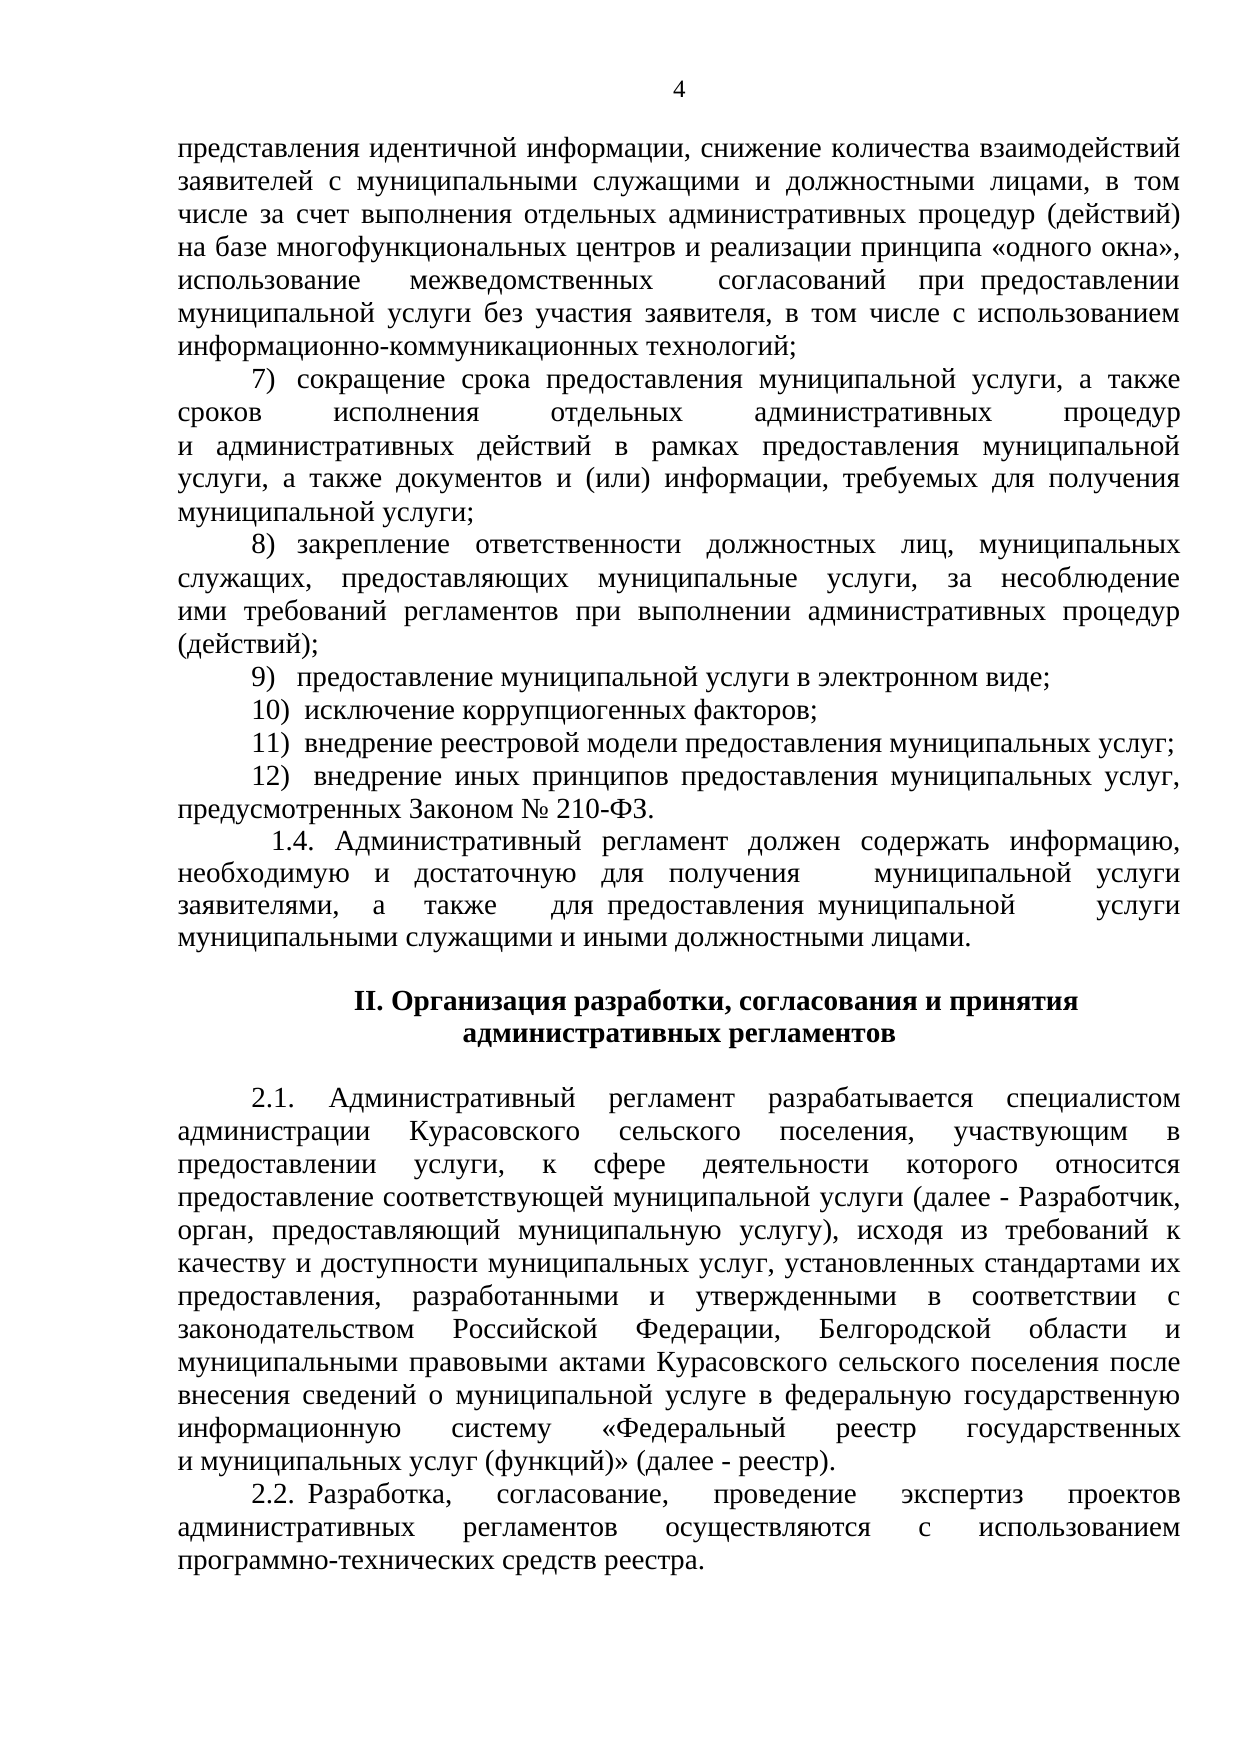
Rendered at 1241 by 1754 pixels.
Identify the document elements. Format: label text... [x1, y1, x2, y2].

text II. Организация разработки, согласования и принятия административных регламентов [177, 985, 1181, 1049]
list закрепление ответственности должностных лиц, муниципальных служащих, предоставляющих муниципальные услуги, за несоблюдение ими требований регламентов при выполнении административных процедур (действий); [177, 528, 1181, 660]
text 1.4. Административный регламент должен содержать информацию, необходимую и достаточную для получения муниципальной услуги заявителями, а также для предоставления муниципальной услуги муниципальными служащими и иными должностными лицами. [177, 825, 1181, 953]
list Административный регламент разрабатывается специалистом администрации Курасовского сельского поселения, участвующим в предоставлении услуги, к сфере деятельности которого относится предоставление соответствующей муниципальной услуги (далее - Разработчик, орган, предоставляющий муниципальную услугу), исходя из требований к качеству и доступности муниципальных услуг, установленных стандартами их предоставления, разработанными и утвержденными в соответствии с законодательством Российской Федерации, Белгородской области и муниципальными правовыми актами Курасовского сельского поселения после внесения сведений о муниципальной услуге в федеральную государственную информационную систему «Федеральный реестр государственных и муниципальных услуг (функций)» (далее - реестр). [177, 1081, 1181, 1477]
list внедрение реестровой модели предоставления муниципальных услуг; [177, 726, 1181, 759]
list предоставление муниципальной услуги в электронном виде; [177, 660, 1181, 693]
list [177, 131, 1181, 362]
list внедрение иных принципов предоставления муниципальных услуг, предусмотренных Законом № 210-ФЗ. [177, 759, 1181, 825]
list исключение коррупциогенных факторов; [177, 693, 1181, 726]
text 2.2.тРазработка, согласование, проведение экспертиз проектов административных регламентов осуществляются с использованием программно-технических средств реестра. [177, 1477, 1181, 1576]
list сокращение срока предоставления муниципальной услуги, а также сроков исполнения отдельных административных процедур и административных действий в рамках предоставления муниципальной услуги, а также документов и (или) информации, требуемых для получения муниципальной услуги; [177, 362, 1181, 528]
